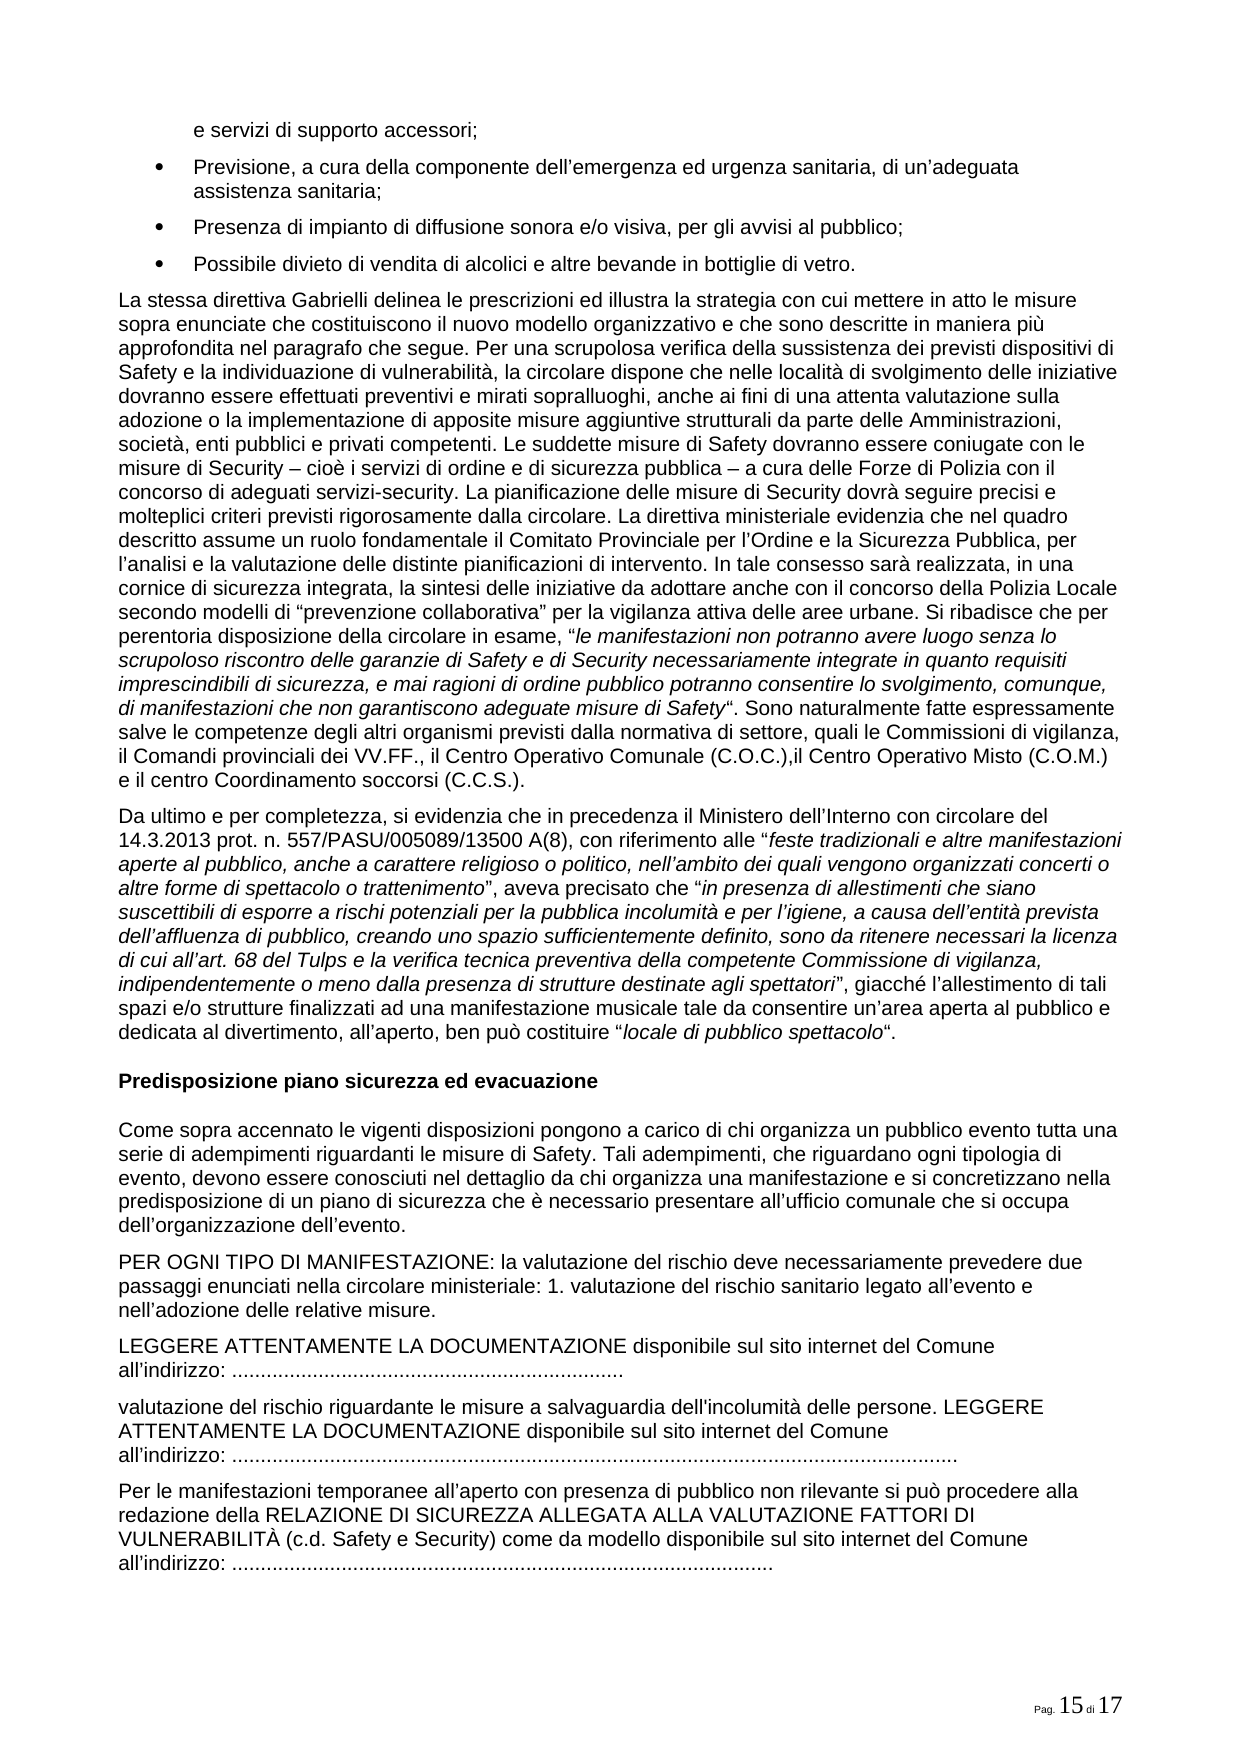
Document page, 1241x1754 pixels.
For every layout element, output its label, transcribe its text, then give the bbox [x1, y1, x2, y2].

text Come sopra accennato le vigenti disposizioni pongono a carico di chi organizza un pubblico evento tutta una serie di adempimenti riguardanti le misure di Safety. Tali adempimenti, che riguardano ogni tipologia di evento, devono essere conosciuti nel dettaglio da chi organizza una manifestazione e si concretizzano nella predisposizione di un piano di sicurezza che è necessario presentare all’ufficio comunale che si occupa dell’organizzazione dell’evento. [118, 1117, 1122, 1237]
list Previsione, a cura della componente dell’emergenza ed urgenza sanitaria, di un’adeguata assistenza sanitaria; [156, 154, 1122, 203]
text La stessa direttiva Gabrielli delinea le prescrizioni ed illustra la strategia con cui mettere in atto le misure sopra enunciate che costituiscono il nuovo modello organizzativo e che sono descritte in maniera più approfondita nel paragrafo che segue. Per una scrupolosa verifica della sussistenza dei previsti dispositivi di Safety e la individuazione di vulnerabilità, la circolare dispone che nelle località di svolgimento delle iniziative dovranno essere effettuati preventivi e mirati sopralluoghi, anche ai fini di una attenta valutazione sulla adozione o la implementazione di apposite misure aggiuntive strutturali da parte delle Amministrazioni, società, enti pubblici e privati competenti. Le suddette misure di Safety dovranno essere coniugate con le misure di Security – cioè i servizi di ordine e di sicurezza pubblica – a cura delle Forze di Polizia con il concorso di adeguati servizi-security. La pianificazione delle misure di Security dovrà seguire precisi e molteplici criteri previsti rigorosamente dalla circolare. La direttiva ministeriale evidenzia che nel quadro descritto assume un ruolo fondamentale il Comitato Provinciale per l’Ordine e la Sicurezza Pubblica, per l’analisi e la valutazione delle distinte pianificazioni di intervento. In tale consesso sarà realizzata, in una cornice di sicurezza integrata, la sintesi delle iniziative da adottare anche con il concorso della Polizia Locale secondo modelli di “prevenzione collaborativa” per la vigilanza attiva delle aree urbane. Si ribadisce che per perentoria disposizione della circolare in esame, “le manifestazioni non potranno avere luogo senza lo scrupoloso riscontro delle garanzie di Safety e di Security necessariamente integrate in quanto requisiti imprescindibili di sicurezza, e mai ragioni di ordine pubblico potranno consentire lo svolgimento, comunque, di manifestazioni che non garantiscono adeguate misure di Safety“. Sono naturalmente fatte espressamente salve le competenze degli altri organismi previsti dalla normativa di settore, quali le Commissioni di vigilanza, il Comandi provinciali dei VV.FF., il Centro Operativo Comunale (C.O.C.),il Centro Operativo Misto (C.O.M.) e il centro Coordinamento soccorsi (C.C.S.). [118, 288, 1122, 791]
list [156, 118, 1122, 142]
text PER OGNI TIPO DI MANIFESTAZIONE: la valutazione del rischio deve necessariamente prevedere due passaggi enunciati nella circolare ministeriale: 1. valutazione del rischio sanitario legato all’evento e nell’adozione delle relative misure. [118, 1250, 1122, 1322]
text LEGGERE ATTENTAMENTE LA DOCUMENTAZIONE disponibile sul sito internet del Comune all’indirizzo: .................................................................... [118, 1334, 1122, 1382]
list Possibile divieto di vendita di alcolici e altre bevande in bottiglie di vetro. [156, 252, 1122, 276]
text valutazione del rischio riguardante le misure a salvaguardia dell'incolumità delle persone. LEGGERE ATTENTAMENTE LA DOCUMENTAZIONE disponibile sul sito internet del Comune all’indirizzo: .............................................................................................................................. [118, 1394, 1122, 1466]
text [118, 1479, 1122, 1575]
text Da ultimo e per completezza, si evidenzia che in precedenza il Ministero dell’Interno con circolare del 14.3.2013 prot. n. 557/PASU/005089/13500 A(8), con riferimento alle “feste tradizionali e altre manifestazioni aperte al pubblico, anche a carattere religioso o politico, nell’ambito dei quali vengono organizzati concerti o altre forme di spettacolo o trattenimento”, aveva precisato che “in presenza di allestimenti che siano suscettibili di esporre a rischi potenziali per la pubblica incolumità e per l’igiene, a causa dell’entità prevista dell’affluenza di pubblico, creando uno spazio sufficientemente definito, sono da ritenere necessari la licenza di cui all’art. 68 del Tulps e la verifica tecnica preventiva della competente Commissione di vigilanza, indipendentemente o meno dalla presenza di strutture destinate agli spettatori”, giacché l’allestimento di tali spazi e/o strutture finalizzati ad una manifestazione musicale tale da consentire un’area aperta al pubblico e dedicata al divertimento, all’aperto, ben può costituire “locale di pubblico spettacolo“. [118, 804, 1122, 1043]
subtitle Predisposizione piano sicurezza ed evacuazione [118, 1068, 1122, 1092]
list Presenza di impianto di diffusione sonora e/o visiva, per gli avvisi al pubblico; [156, 215, 1122, 239]
